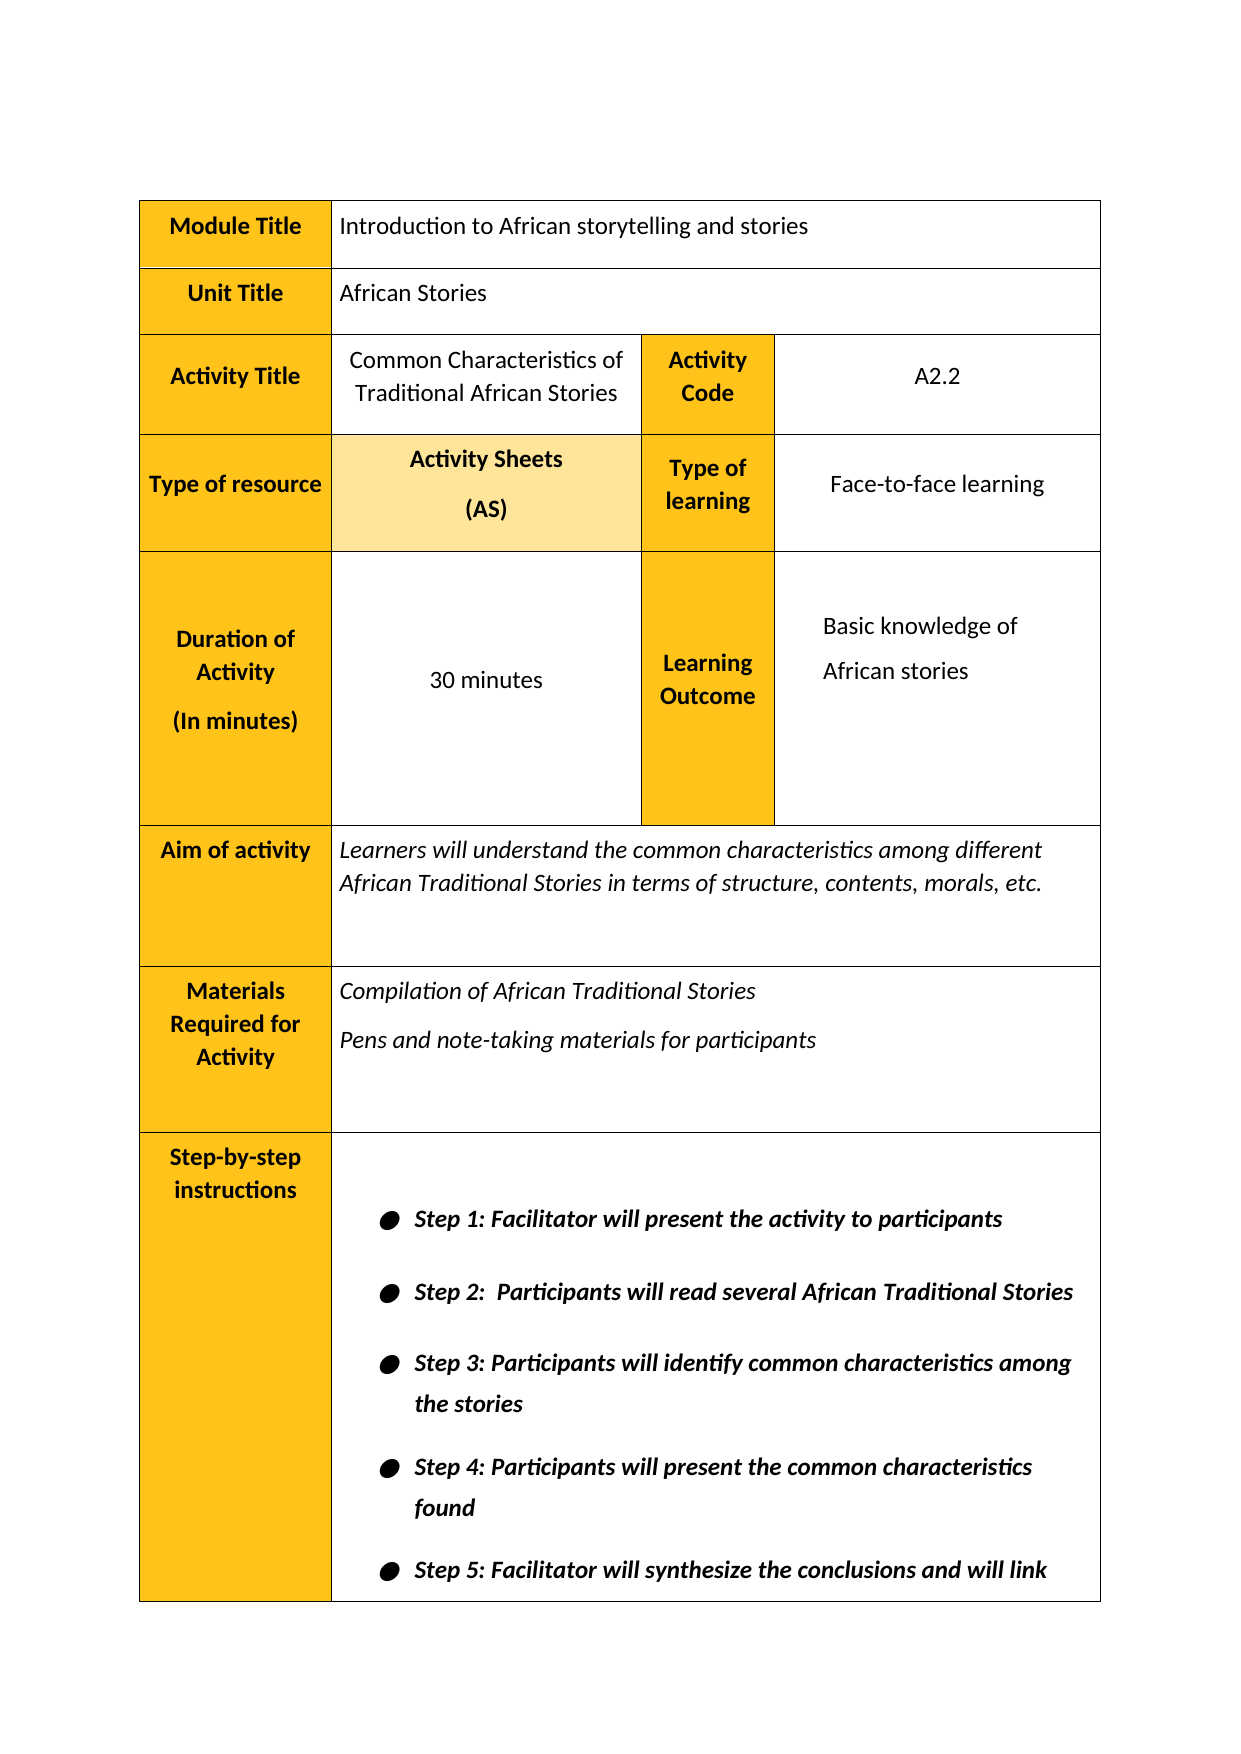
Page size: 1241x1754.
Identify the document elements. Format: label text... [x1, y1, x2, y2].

table_cell Learners will understand the common characteristics among different African Traditional Stories in terms of structure, contents, morals, etc. [332, 826, 1100, 966]
table_cell Materials Required for Activity [140, 967, 331, 1132]
table_cell Activity Sheets (AS) [332, 435, 641, 551]
table_cell Activity Code [642, 335, 774, 434]
table_cell Activity Title [140, 335, 331, 434]
table_cell A2.2 [775, 335, 1100, 434]
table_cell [140, 1133, 331, 1601]
table_cell Common Characteristics of Traditional African Stories [332, 335, 641, 434]
table_cell Aim of activity [140, 826, 331, 966]
table_cell African Stories [332, 269, 1100, 334]
table_cell Type of resource [140, 435, 331, 551]
table_header Module Title [140, 201, 331, 267]
table_cell Learning Outcome [642, 552, 774, 825]
table_cell Type of learning [642, 435, 774, 551]
table_header Introduction to African storytelling and stories [332, 201, 1100, 267]
table_cell Basic knowledge of African stories [775, 552, 1100, 825]
table_cell Face-to-face learning [775, 435, 1100, 551]
table_cell 30 minutes [332, 552, 641, 825]
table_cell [332, 1133, 1100, 1601]
table_cell Duration of Activity (In minutes) [140, 552, 331, 825]
table_cell Unit Title [140, 269, 331, 334]
table_cell Compilation of African Traditional Stories Pens and note-taking materials for participants [332, 967, 1100, 1132]
